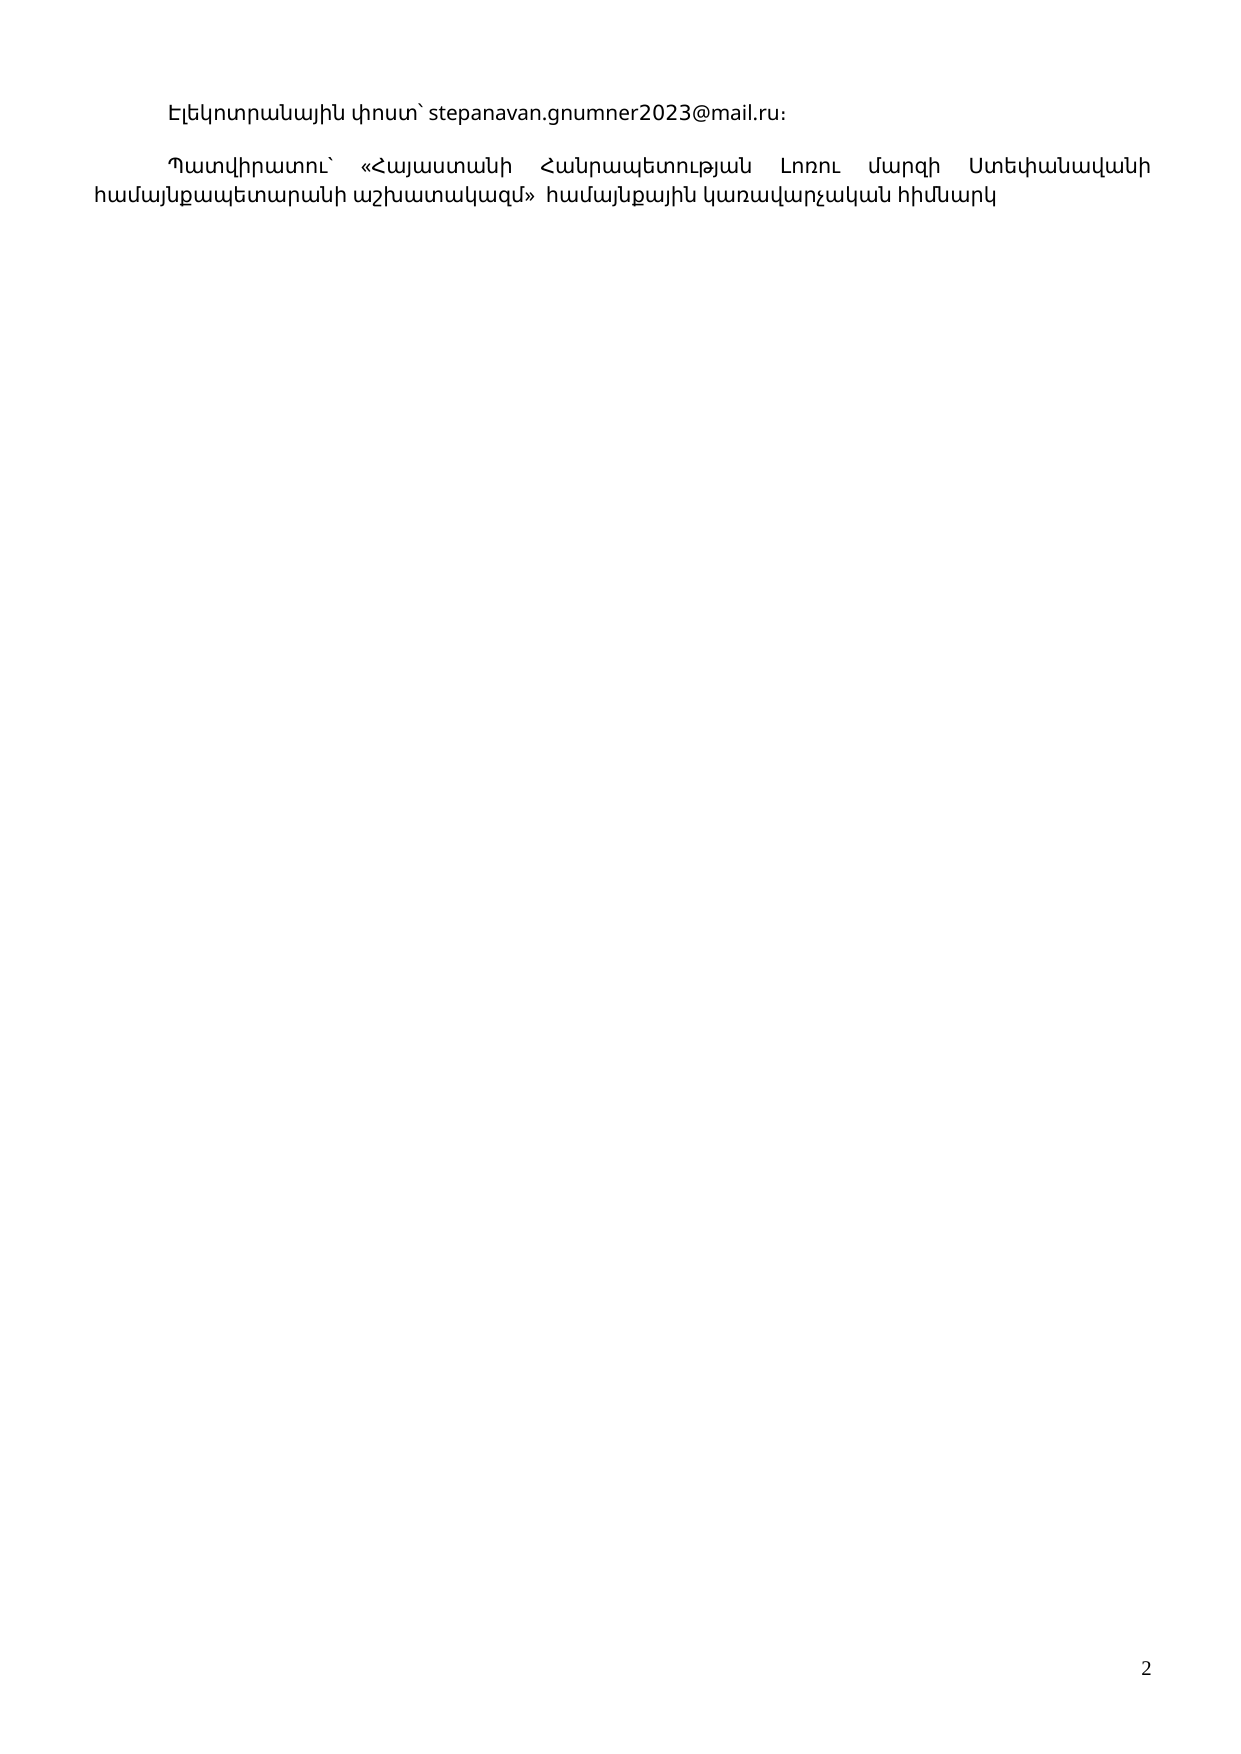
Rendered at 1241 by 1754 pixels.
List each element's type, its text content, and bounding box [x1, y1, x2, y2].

text Պատվիրատու` «Հայաստանի Հանրապետության Լոռու մարզի Ստեփանավանի համայնքապետարանի աշխատակազմ» համայնքային կառավարչական հիմնարկ [94, 151, 1152, 208]
text Էլեկոտրանային փոստ՝ stepanavan.gnumner2023@mail.ru։ [94, 98, 1152, 126]
